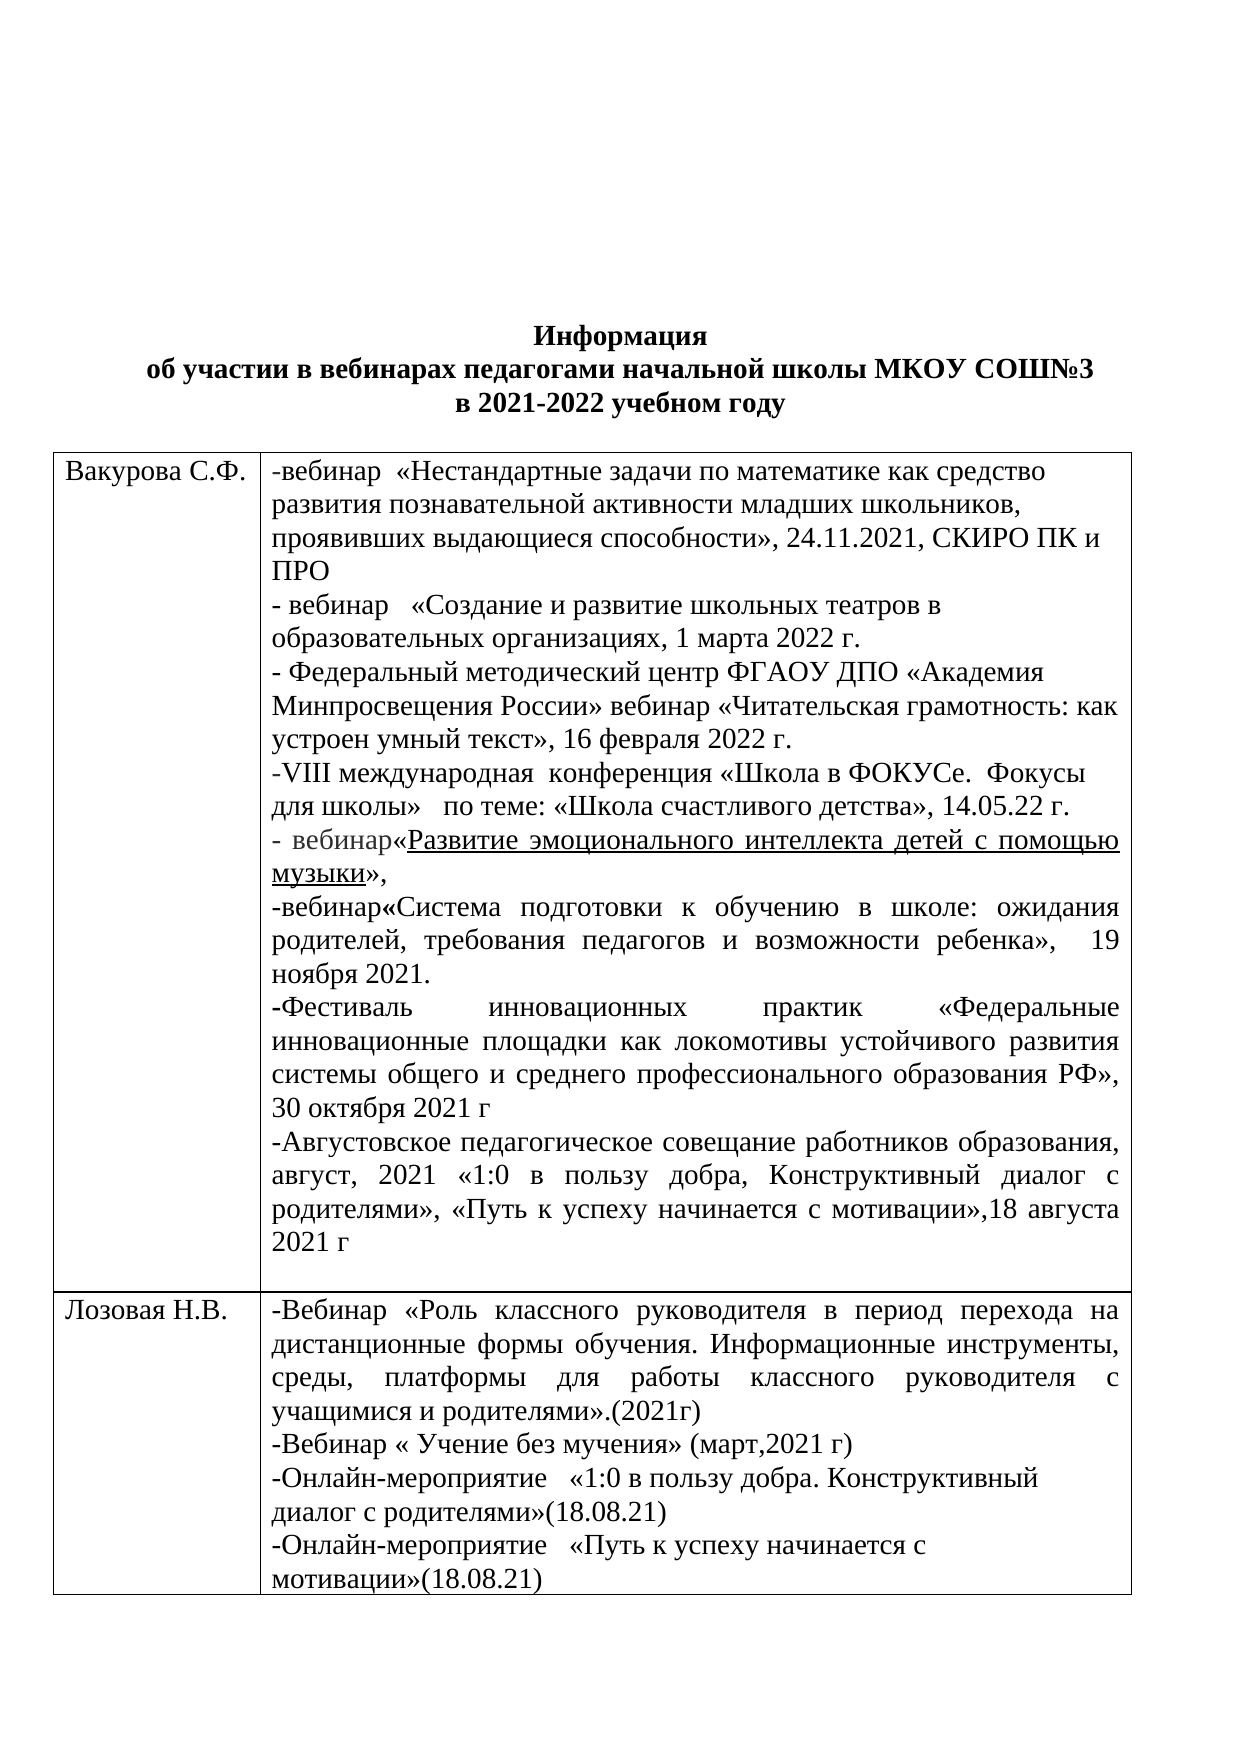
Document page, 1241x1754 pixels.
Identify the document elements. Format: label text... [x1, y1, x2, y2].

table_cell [261, 1293, 1131, 1594]
text Информация [112, 318, 1128, 351]
text об участии в вебинарах педагогами начальной школы МКОУ СОШ№3 [112, 351, 1128, 385]
table_header -вебинар «Нестандартные задачи по математике как средство развития познавательной активности младших школьников, проявивших выдающиеся способности», 24.11.2021, СКИРО ПК и ПРО - вебинар «Создание и развитие школьных театров в образовательных организациях, 1 марта 2022 г. - Федеральный методический центр ФГАОУ ДПО «Академия Минпросвещения России» вебинар «Читательская грамотность: как устроен умный текст», 16 февраля 2022 г. -VIII международная конференция «Школа в ФОКУСе. Фокусы для школы» по теме: «Школа счастливого детства», 14.05.22 г. - вебинар«Развитие эмоционального интеллекта детей с помощью музыки», -вебинар«Система подготовки к обучению в школе: ожидания родителей, требования педагогов и возможности ребенка», 19 ноября 2021. -Фестиваль инновационных практик «Федеральные инновационные площадки как локомотивы устойчивого развития системы общего и среднего профессионального образования РФ», 30 октября 2021 г -Августовское педагогическое совещание работников образования, август, 2021 «1:0 в пользу добра, Конструктивный диалог с родителями», «Путь к успеху начинается с мотивации»,18 августа 2021 г [261, 453, 1131, 1291]
table_cell Лозовая Н.В. [54, 1293, 260, 1594]
table_header Вакурова С.Ф. [54, 453, 260, 1291]
text в 2021-2022 учебном году [112, 385, 1128, 418]
